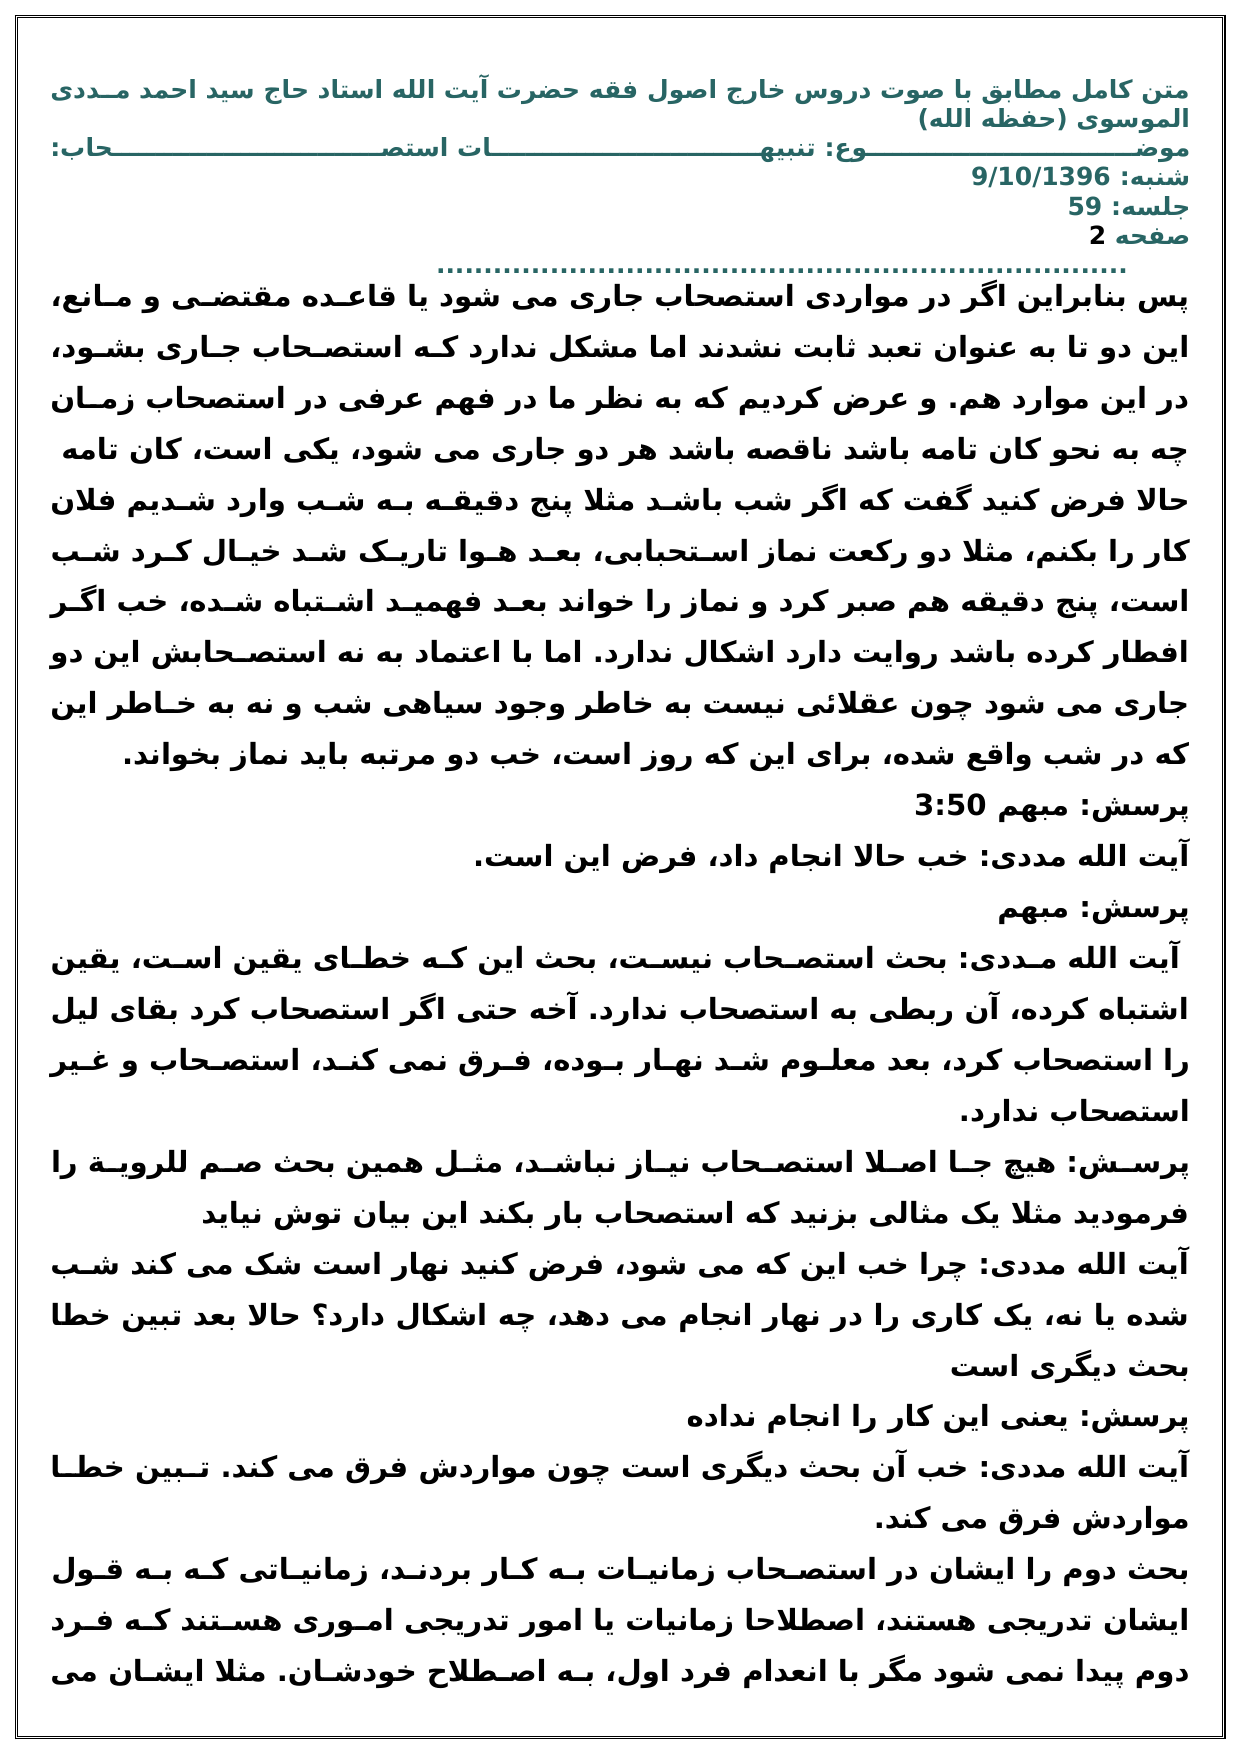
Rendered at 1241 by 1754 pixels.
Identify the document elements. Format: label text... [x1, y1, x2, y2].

text پس بنابراین اگر در مواردی استصحاب جاری می شود یا قاعده مقتضی و مانع، این دو تا به عنوان تعبد ثابت نشدند اما مشکل ندارد که استصحاب جاری بشود، در این موارد هم. و عرض کردیم که به نظر ما در فهم عرفی در استصحاب زمان چه به نحو کان تامه باشد ناقصه باشد هر دو جاری می شود، یکی است، کان تامه [50, 279, 1190, 466]
text پرسش: مبهم 3:50 [50, 788, 1190, 822]
text پرسش: مبهم [50, 890, 1190, 924]
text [50, 1553, 1190, 1688]
text پرسش: یعنی این کار را انجام نداده [50, 1400, 1190, 1434]
text آیت الله مددی: بحث استصحاب نیست، بحث این که خطای یقین است، یقین اشتباه کرده، آن ربطی به استصحاب ندارد. آخه حتی اگر استصحاب کرد بقای لیل را استصحاب کرد، بعد معلوم شد نهار بوده، فرق نمی کند، استصحاب و غیر استصحاب ندارد. [50, 941, 1190, 1128]
text آیت الله مددی: چرا خب این که می شود، فرض کنید نهار است شک می کند شب شده یا نه، یک کاری را در نهار انجام می دهد، چه اشکال دارد؟ حالا بعد تبین خطا بحث دیگری است [50, 1247, 1190, 1383]
text پرسش: هیچ جا اصلا استصحاب نیاز نباشد، مثل همین بحث صم للرویة را فرمودید مثلا یک مثالی بزنید که استصحاب بار بکند این بیان توش نیاید [50, 1145, 1190, 1230]
text حالا فرض کنید گفت که اگر شب باشد مثلا پنج دقیقه به شب وارد شدیم فلان کار را بکنم، مثلا دو رکعت نماز استحبابی، بعد هوا تاریک شد خیال کرد شب است، پنج دقیقه هم صبر کرد و نماز را خواند بعد فهمید اشتباه شده، خب اگر افطار کرده باشد روایت دارد اشکال ندارد. اما با اعتماد به نه استصحابش این دو جاری می شود چون عقلائی نیست به خاطر وجود سیاهی شب و نه به خاطر این که در شب واقع شده، برای این که روز است، خب دو مرتبه باید نماز بخواند. [50, 483, 1190, 772]
text آیت الله مددی: خب حالا انجام داد، فرض این است. [50, 839, 1190, 873]
text آیت الله مددی: خب آن بحث دیگری است چون مواردش فرق می کند. تبین خطا مواردش فرق می کند. [50, 1451, 1190, 1536]
